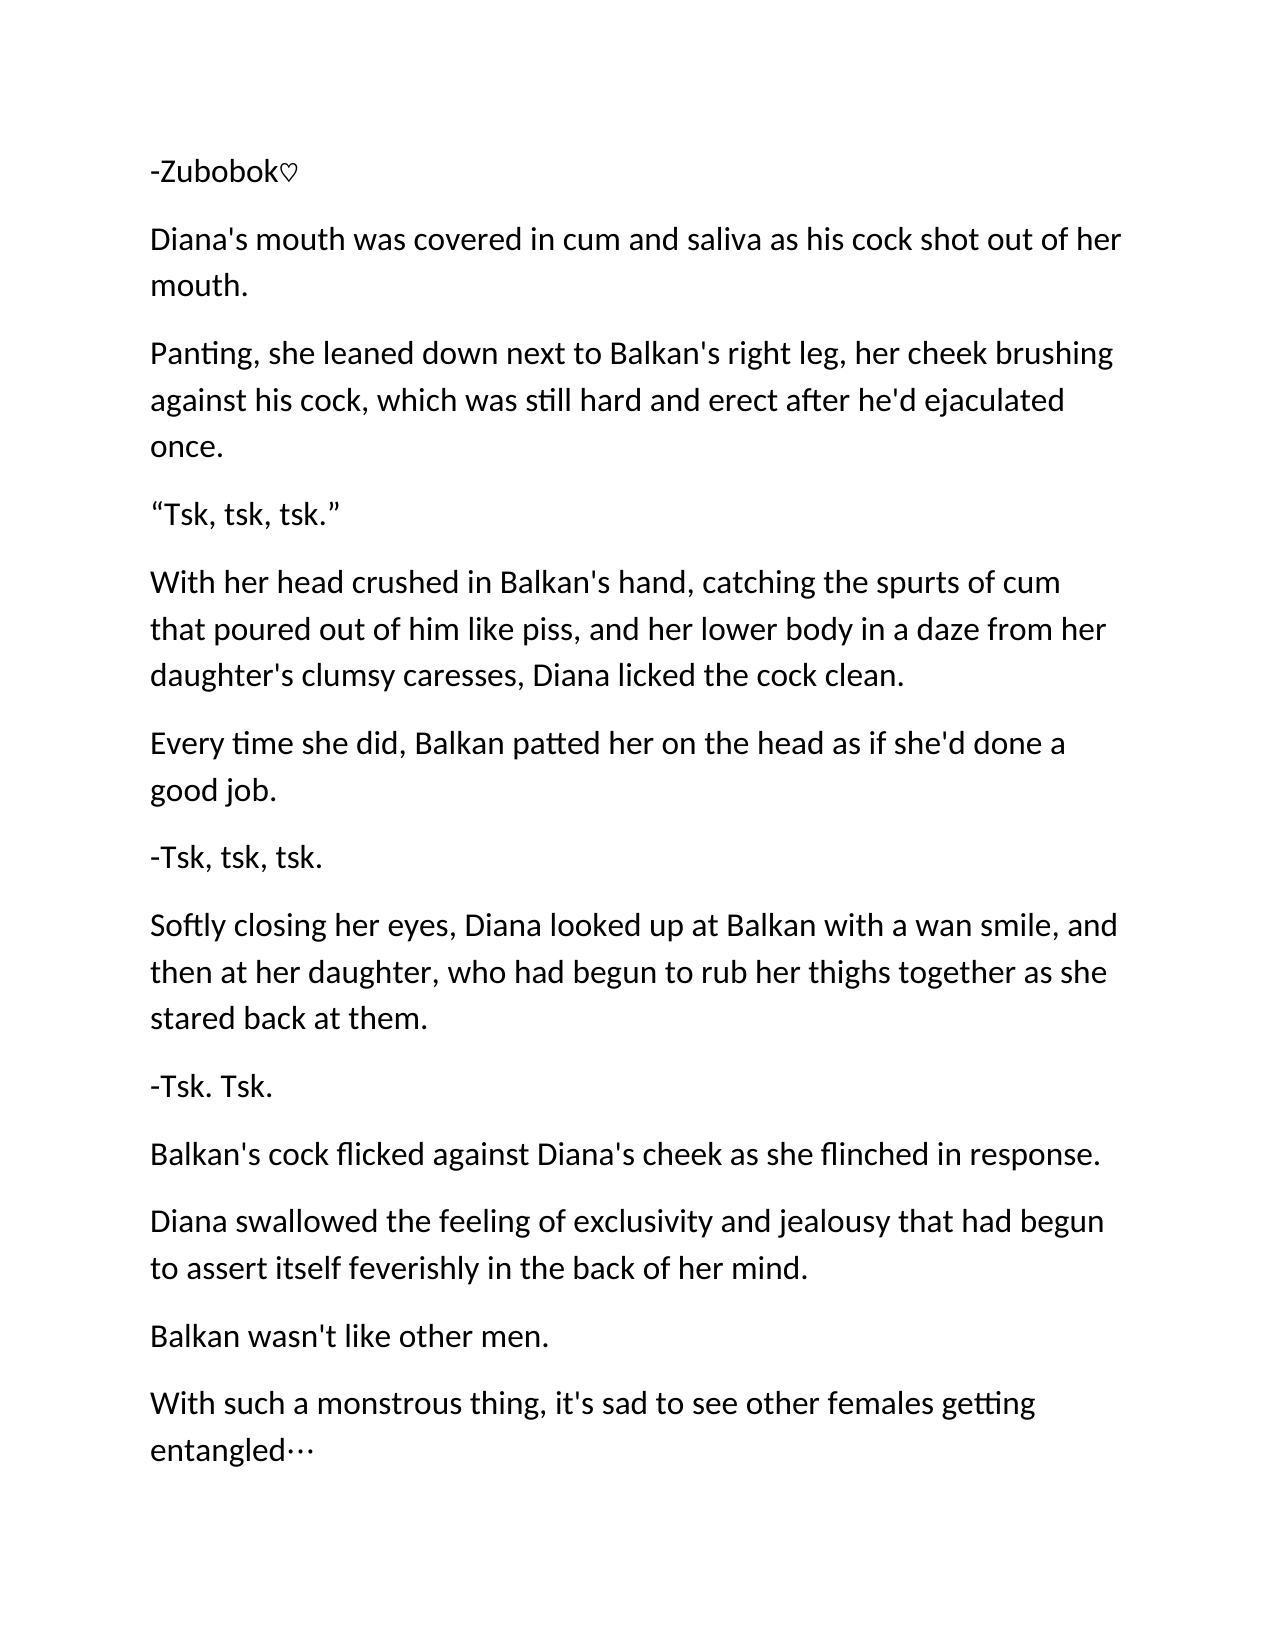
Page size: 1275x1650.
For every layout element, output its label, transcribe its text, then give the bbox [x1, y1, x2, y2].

text Balkan's cock flicked against Diana's cheek as she flinched in response. [150, 1133, 1125, 1173]
text With her head crushed in Balkan's hand, catching the spurts of cum that poured out of him like piss, and her lower body in a daze from her daughter's clumsy caresses, Diana licked the cock clean. [150, 561, 1125, 695]
text Balkan wasn't like other men. [150, 1314, 1125, 1355]
text -Tsk. Tsk. [150, 1065, 1125, 1106]
text -Zubobok♡ [150, 150, 1125, 191]
text Diana swallowed the feeling of exclusivity and jealousy that had begun to assert itself feverishly in the back of her mind. [150, 1200, 1125, 1288]
text -Tsk, tsk, tsk. [150, 836, 1125, 877]
text Diana's mouth was covered in cum and saliva as his cock shot out of her mouth. [150, 218, 1125, 305]
text Softly closing her eyes, Diana looked up at Balkan with a wan smile, and then at her daughter, who had begun to rub her thighs together as she stared back at them. [150, 904, 1125, 1038]
text With such a monstrous thing, it's sad to see other females getting entangled⋯ [150, 1382, 1125, 1470]
text Every time she did, Balkan patted her on the head as if she'd done a good job. [150, 722, 1125, 809]
text “Tsk, tsk, tsk.” [150, 493, 1125, 534]
text Panting, she leaned down next to Balkan's right leg, her cheek brushing against his cock, which was still hard and erect after he'd ejaculated once. [150, 332, 1125, 466]
